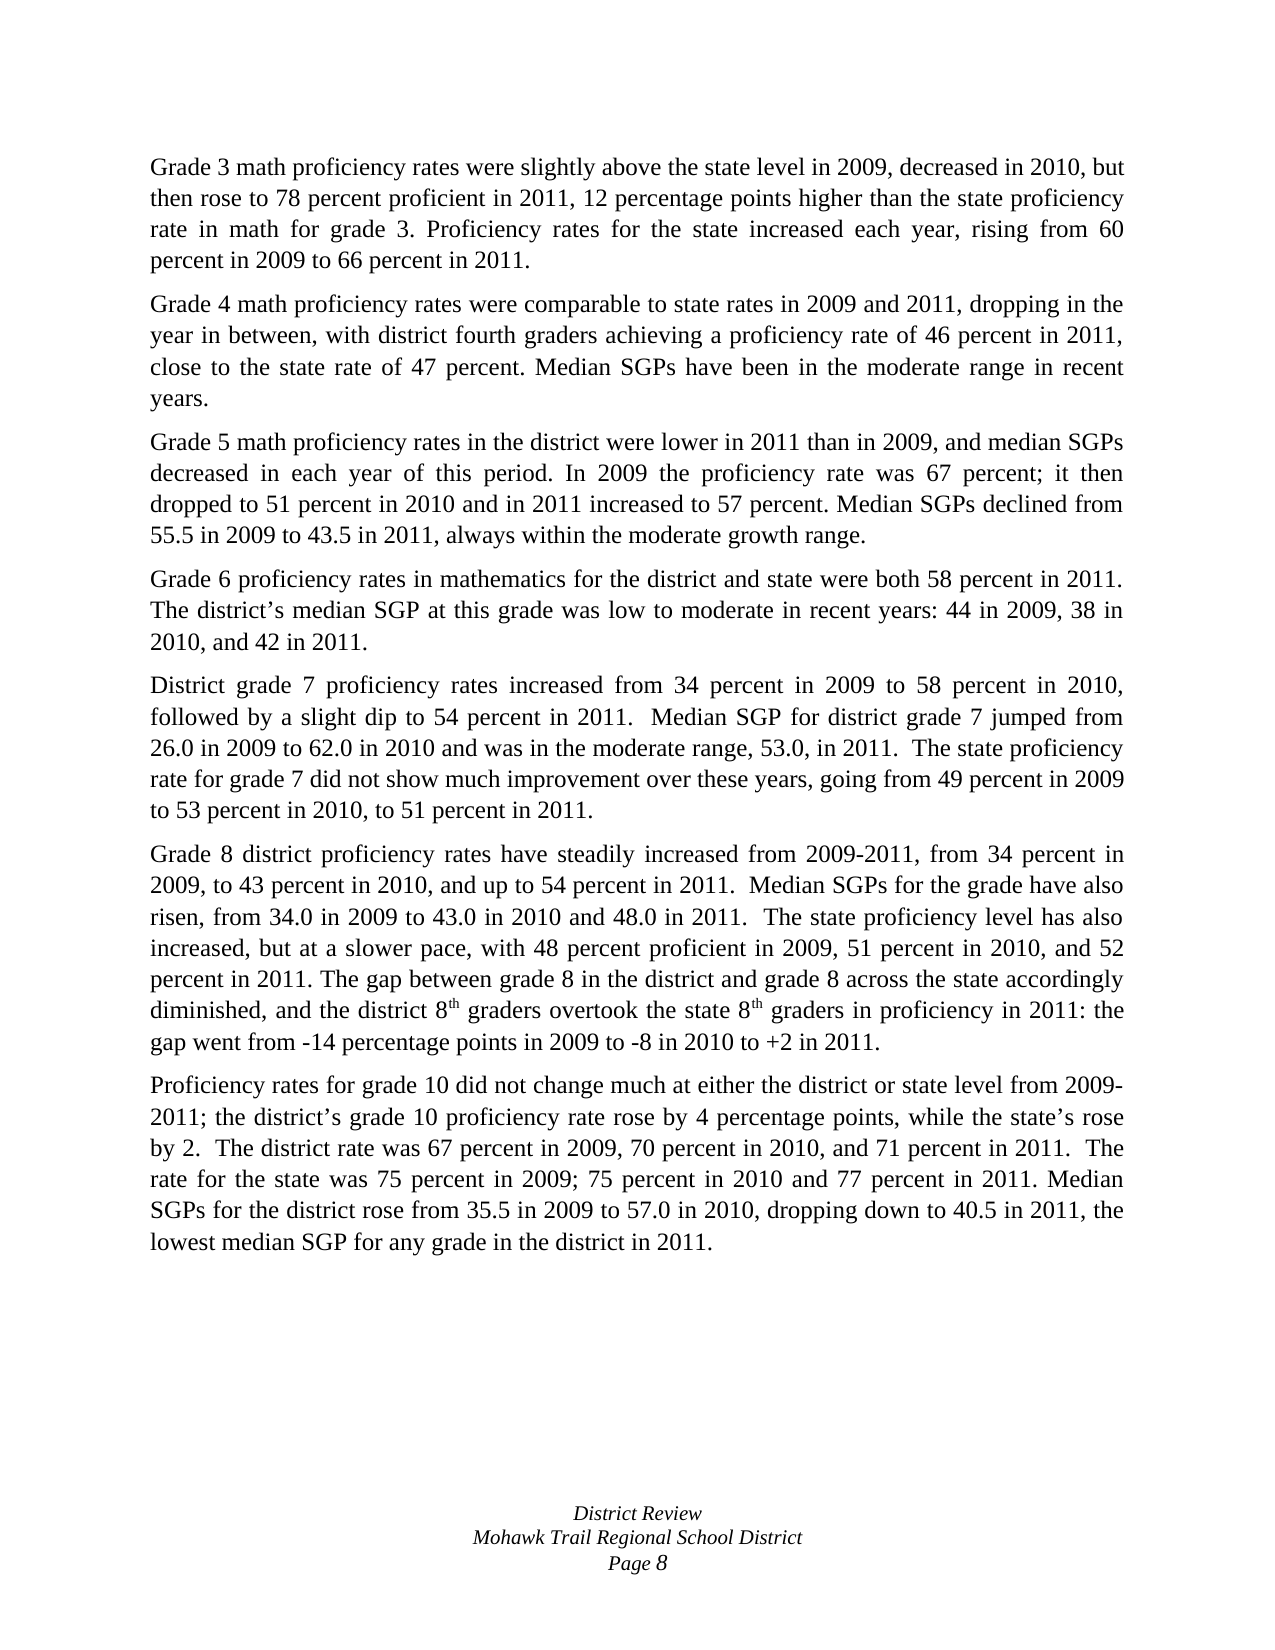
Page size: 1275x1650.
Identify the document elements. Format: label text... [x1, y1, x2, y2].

text Proficiency rates for grade 10 did not change much at either the district or state level from 2009-2011; the district’s grade 10 proficiency rate rose by 4 percentage points, while the state’s rose by 2. The district rate was 67 percent in 2009, 70 percent in 2010, and 71 percent in 2011. The rate for the state was 75 percent in 2009; 75 percent in 2010 and 77 percent in 2011. Median SGPs for the district rose from 35.5 in 2009 to 57.0 in 2010, dropping down to 40.5 in 2011, the lowest median SGP for any grade in the district in 2011. [150, 1069, 1125, 1256]
text Grade 6 proficiency rates in mathematics for the district and state were both 58 percent in 2011. The district’s median SGP at this grade was low to moderate in recent years: 44 in 2009, 38 in 2010, and 42 in 2011. [150, 562, 1125, 656]
text Grade 3 math proficiency rates were slightly above the state level in 2009, decreased in 2010, but then rose to 78 percent proficient in 2011, 12 percentage points higher than the state proficiency rate in math for grade 3. Proficiency rates for the state increased each year, rising from 60 percent in 2009 to 66 percent in 2011. [150, 150, 1125, 275]
text Grade 8 district proficiency rates have steadily increased from 2009-2011, from 34 percent in 2009, to 43 percent in 2010, and up to 54 percent in 2011. Median SGPs for the grade have also risen, from 34.0 in 2009 to 43.0 in 2010 and 48.0 in 2011. The state proficiency level has also increased, but at a slower pace, with 48 percent proficient in 2009, 51 percent in 2010, and 52 percent in 2011. The gap between grade 8 in the district and grade 8 across the state accordingly diminished, and the district 8th graders overtook the state 8th graders in proficiency in 2011: the gap went from -14 percentage points in 2009 to -8 in 2010 to +2 in 2011. [150, 837, 1125, 1056]
text District grade 7 proficiency rates increased from 34 percent in 2009 to 58 percent in 2010, followed by a slight dip to 54 percent in 2011. Median SGP for district grade 7 jumped from 26.0 in 2009 to 62.0 in 2010 and was in the moderate range, 53.0, in 2011. The state proficiency rate for grade 7 did not show much improvement over these years, going from 49 percent in 2009 to 53 percent in 2010, to 51 percent in 2011. [150, 669, 1125, 825]
text Grade 5 math proficiency rates in the district were lower in 2011 than in 2009, and median SGPs decreased in each year of this period. In 2009 the proficiency rate was 67 percent; it then dropped to 51 percent in 2010 and in 2011 increased to 57 percent. Median SGPs declined from 55.5 in 2009 to 43.5 in 2011, always within the moderate growth range. [150, 425, 1125, 550]
text Grade 4 math proficiency rates were comparable to state rates in 2009 and 2011, dropping in the year in between, with district fourth graders achieving a proficiency rate of 46 percent in 2011, close to the state rate of 47 percent. Median SGPs have been in the moderate range in recent years. [150, 287, 1125, 412]
